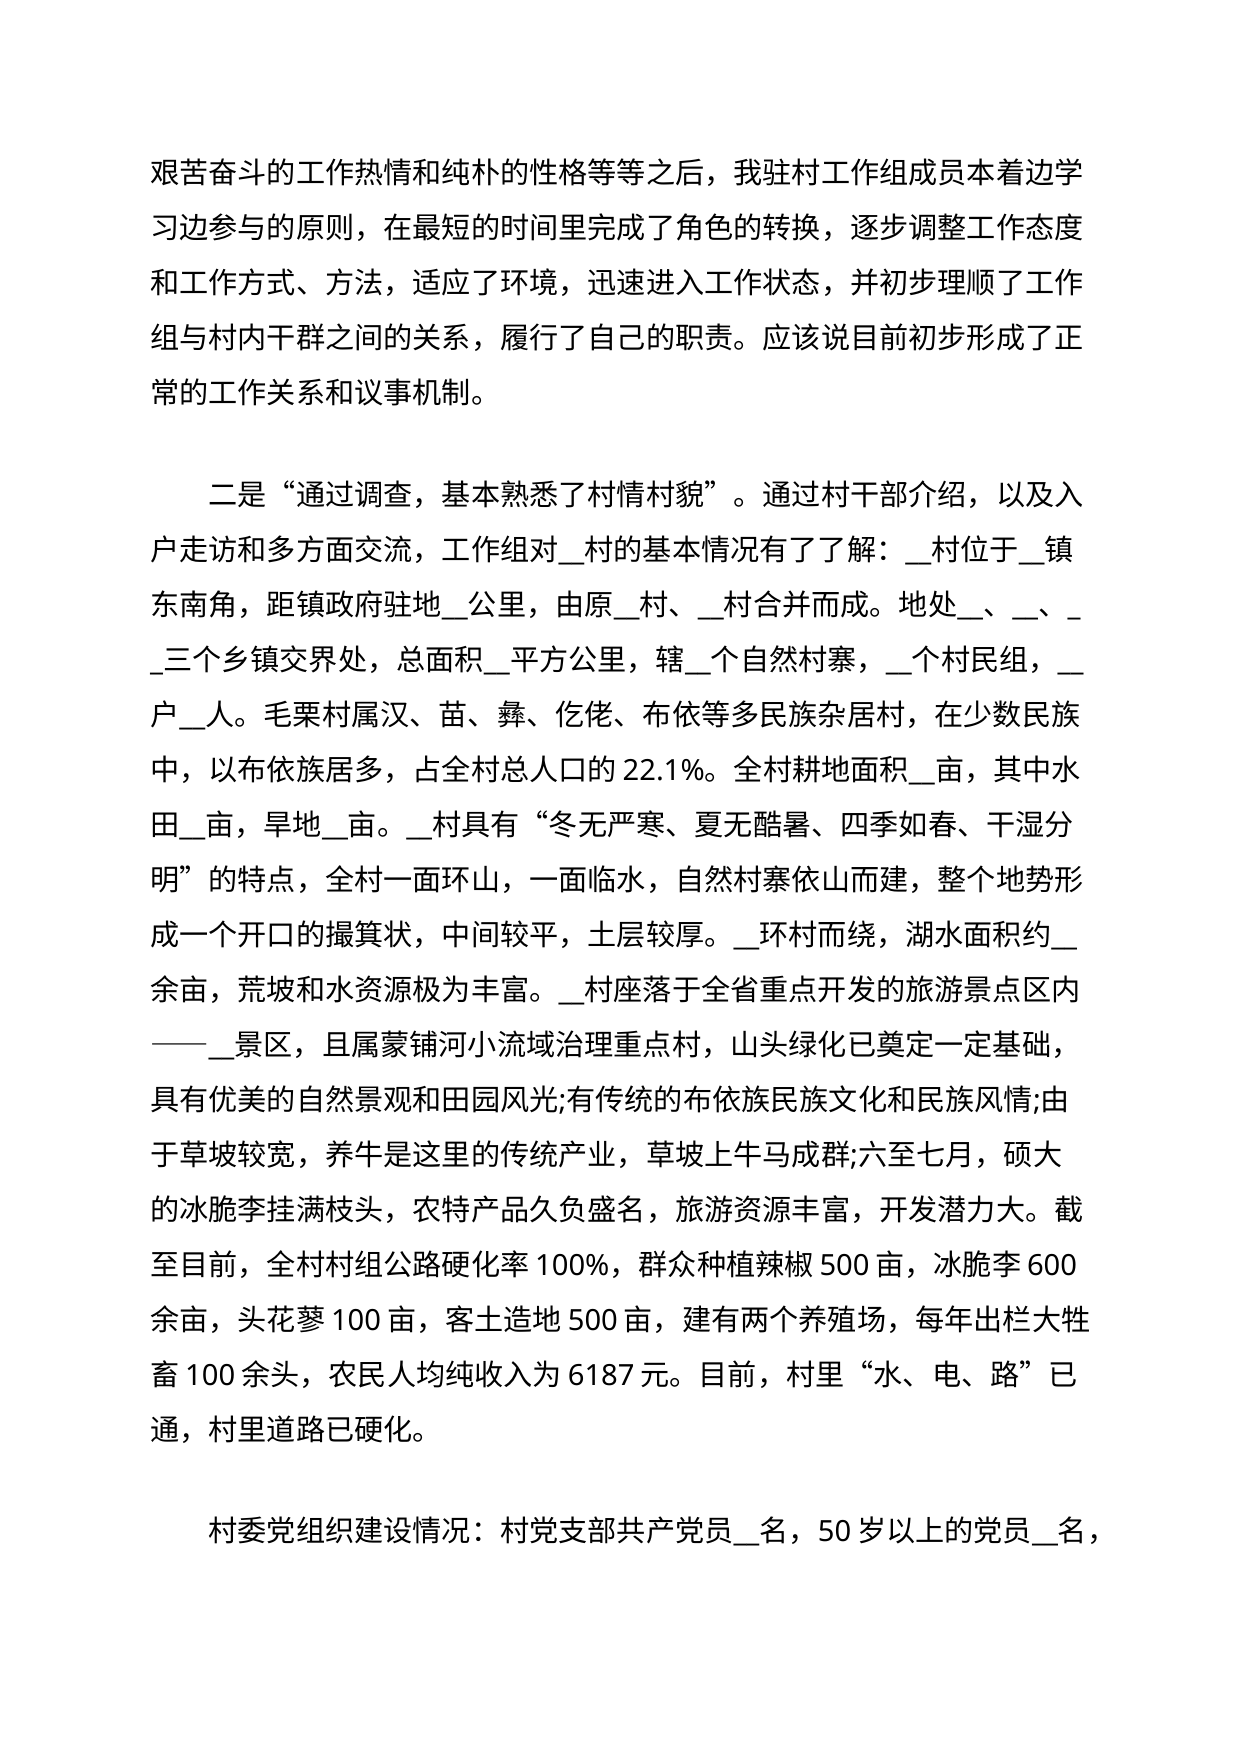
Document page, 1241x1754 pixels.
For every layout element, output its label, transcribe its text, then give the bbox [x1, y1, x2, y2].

text 二是“通过调查，基本熟悉了村情村貌”。通过村干部介绍，以及入户走访和多方面交流，工作组对__村的基本情况有了了解：__村位于__镇东南角，距镇政府驻地__公里，由原__村、__村合并而成。地处__、__、__三个乡镇交界处，总面积__平方公里，辖__个自然村寨，__个村民组，__户__人。毛栗村属汉、苗、彝、仡佬、布依等多民族杂居村，在少数民族中，以布依族居多，占全村总人口的22.1%。全村耕地面积__亩，其中水田__亩，旱地__亩。__村具有“冬无严寒、夏无酷暑、四季如春、干湿分明”的特点，全村一面环山，一面临水，自然村寨依山而建，整个地势形成一个开口的撮箕状，中间较平，土层较厚。__环村而绕，湖水面积约__余亩，荒坡和水资源极为丰富。__村座落于全省重点开发的旅游景点区内——__景区，且属蒙铺河小流域治理重点村，山头绿化已奠定一定基础，具有优美的自然景观和田园风光;有传统的布依族民族文化和民族风情;由于草坡较宽，养牛是这里的传统产业，草坡上牛马成群;六至七月，硕大的冰脆李挂满枝头，农特产品久负盛名，旅游资源丰富，开发潜力大。截至目前，全村村组公路硬化率100%，群众种植辣椒500亩，冰脆李600余亩，头花蓼100亩，客土造地500亩，建有两个养殖场，每年出栏大牲畜100余头，农民人均纯收入为6187元。目前，村里“水、电、路”已通，村里道路已硬化。 [150, 471, 1090, 1448]
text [150, 150, 1090, 412]
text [150, 1508, 1090, 1550]
